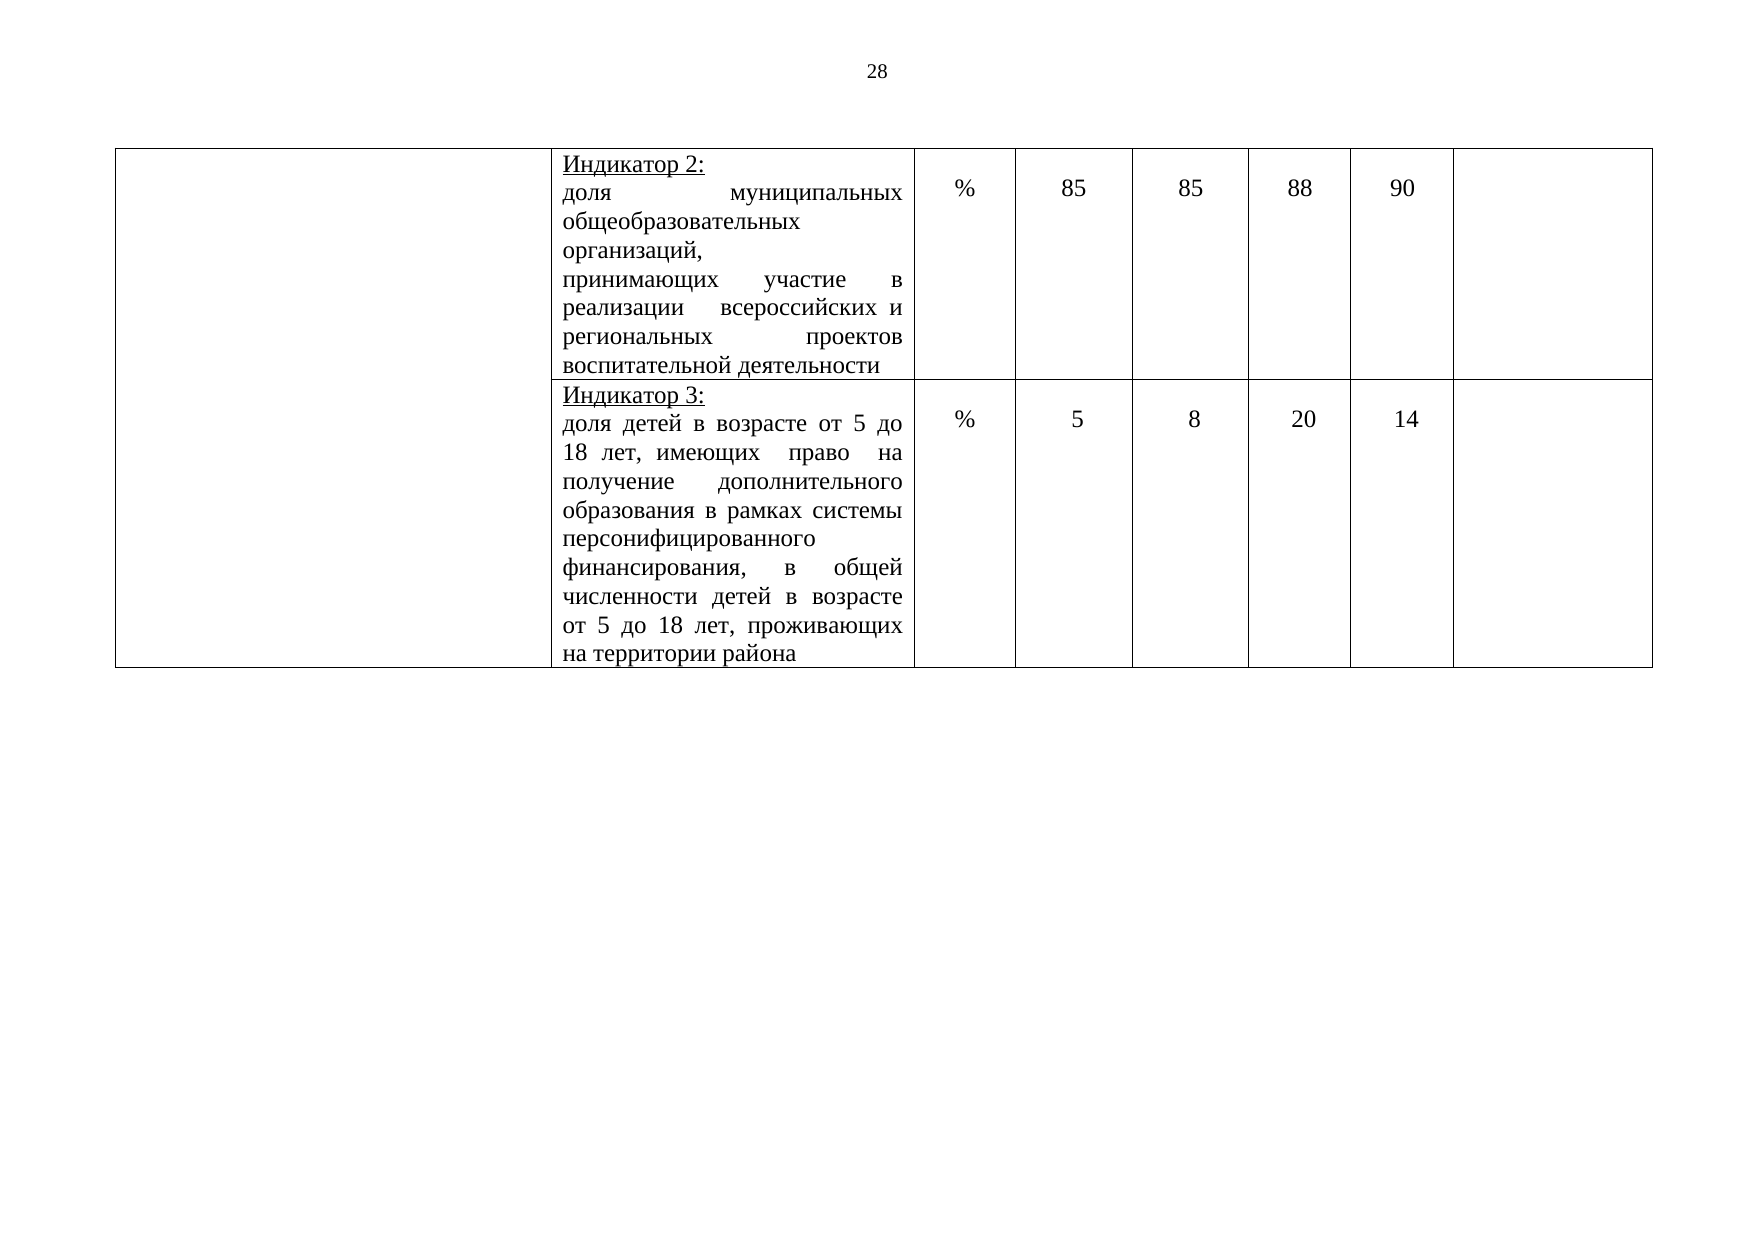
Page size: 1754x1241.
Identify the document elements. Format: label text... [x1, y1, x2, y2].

table_cell % [915, 380, 1015, 667]
table_cell % [915, 149, 1015, 379]
table_cell 20 [1249, 380, 1350, 667]
table_cell 85 [1016, 149, 1132, 379]
table_cell 14 [1351, 380, 1453, 667]
table_cell Индикатор 2: доля муниципальных общеобразовательных организаций, принимающих участие в реализации всероссийских и региональных проектов воспитательной деятельности [552, 149, 914, 379]
table_cell 88 [1249, 149, 1350, 379]
table_cell 85 [1133, 149, 1248, 379]
table_cell Индикатор 3: доля детей в возрасте от 5 до 18 лет, имеющих право на получение дополнительного образования в рамках системы персонифицированного финансирования, в общей численности детей в возрасте от 5 до 18 лет, проживающих на территории района [552, 380, 914, 667]
table_cell 8 [1133, 380, 1248, 667]
table_cell [1454, 149, 1652, 379]
table_cell 90 [1351, 149, 1453, 379]
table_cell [116, 149, 551, 667]
table_cell 5 [1016, 380, 1132, 667]
table_cell [1454, 380, 1652, 667]
